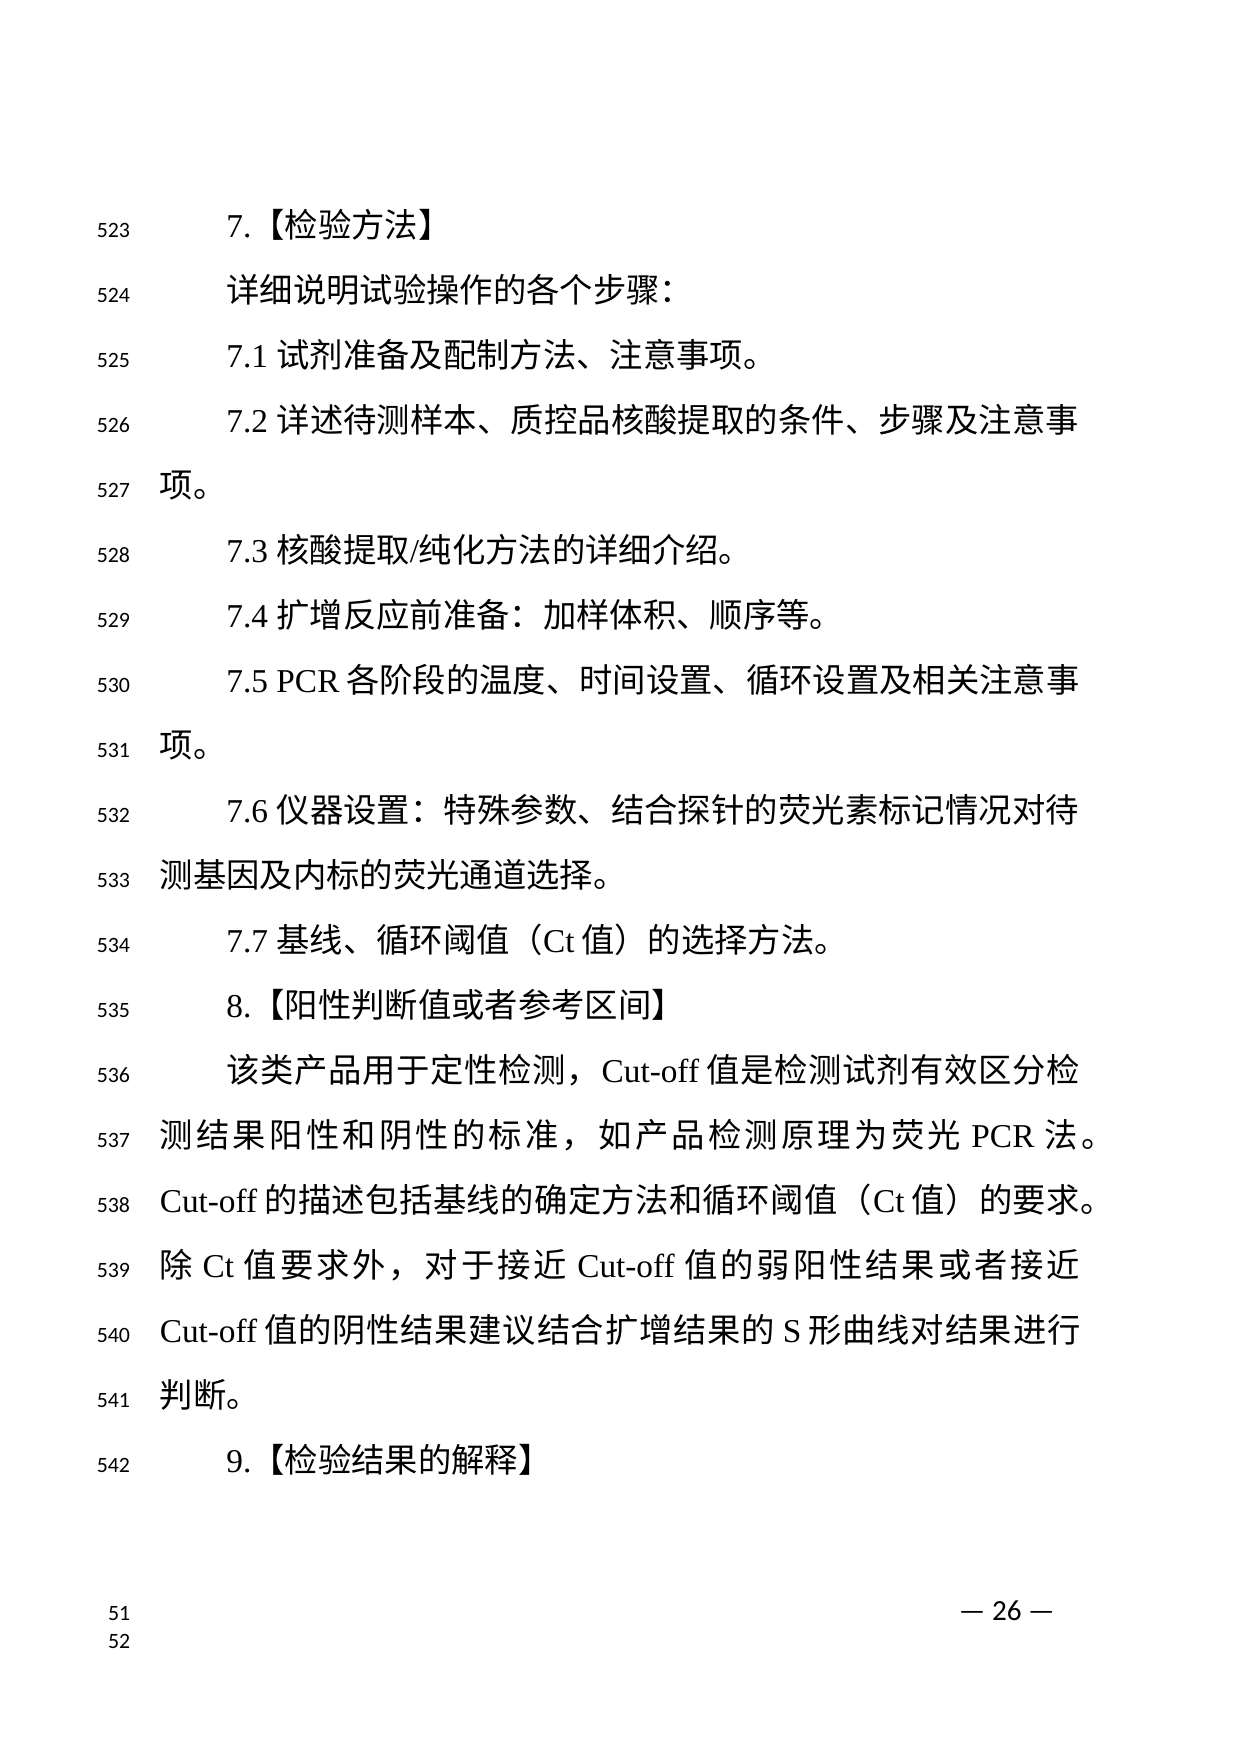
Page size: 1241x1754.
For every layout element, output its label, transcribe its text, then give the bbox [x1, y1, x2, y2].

text 7.3 核酸提取/纯化方法的详细介绍。 [159, 515, 1081, 580]
text 7.5 PCR各阶段的温度、时间设置、循环设置及相关注意事项。 [159, 645, 1081, 775]
text 7.7 基线、循环阈值（Ct值）的选择方法。 [159, 905, 1081, 970]
text 7.1 试剂准备及配制方法、注意事项。 [159, 320, 1081, 385]
text 7.6 仪器设置：特殊参数、结合探针的荧光素标记情况对待测基因及内标的荧光通道选择。 [159, 775, 1081, 905]
text 详细说明试验操作的各个步骤： [159, 255, 1081, 320]
text 9.【检验结果的解释】 [159, 1425, 1081, 1490]
text 7.【检验方法】 [159, 190, 1081, 255]
text 该类产品用于定性检测，Cut-off值是检测试剂有效区分检测结果阳性和阴性的标准，如产品检测原理为荧光PCR法。Cut-off的描述包括基线的确定方法和循环阈值（Ct值）的要求。除Ct值要求外，对于接近Cut-off值的弱阳性结果或者接近Cut-off值的阴性结果建议结合扩增结果的S形曲线对结果进行判断。 [159, 1035, 1081, 1425]
text 7.2 详述待测样本、质控品核酸提取的条件、步骤及注意事项。 [159, 385, 1081, 515]
text 8.【阳性判断值或者参考区间】 [159, 970, 1081, 1035]
text 7.4 扩增反应前准备：加样体积、顺序等。 [159, 580, 1081, 645]
